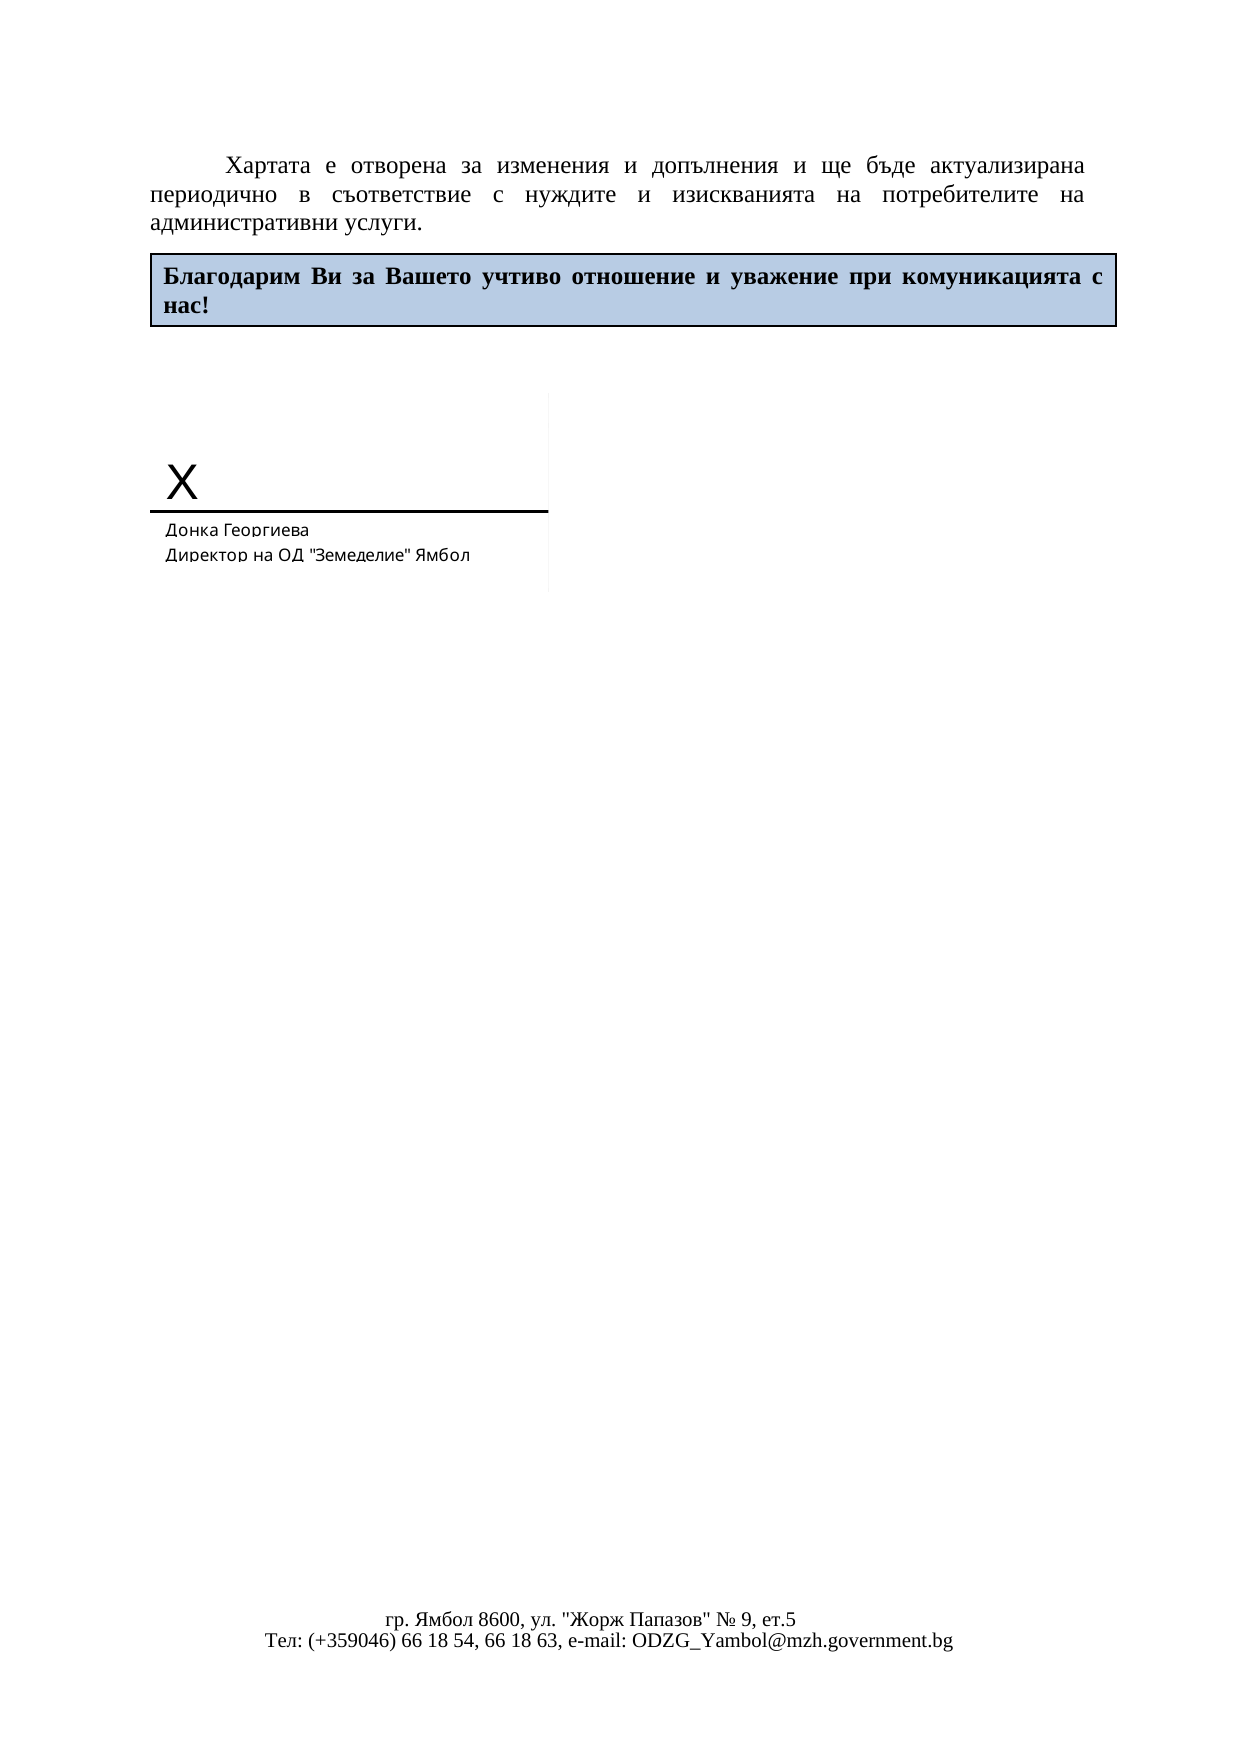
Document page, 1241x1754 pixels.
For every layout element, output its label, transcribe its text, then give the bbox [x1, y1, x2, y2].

table_header Благодарим Ви за Вашето учтиво отношение и уважение при комуникацията с нас! [152, 255, 1115, 325]
text Хартата е отворена за изменения и допълнения и ще бъде актуализирана периодично в съответствие с нуждите и изискванията на потребителите на административни услуги. [150, 150, 1086, 236]
